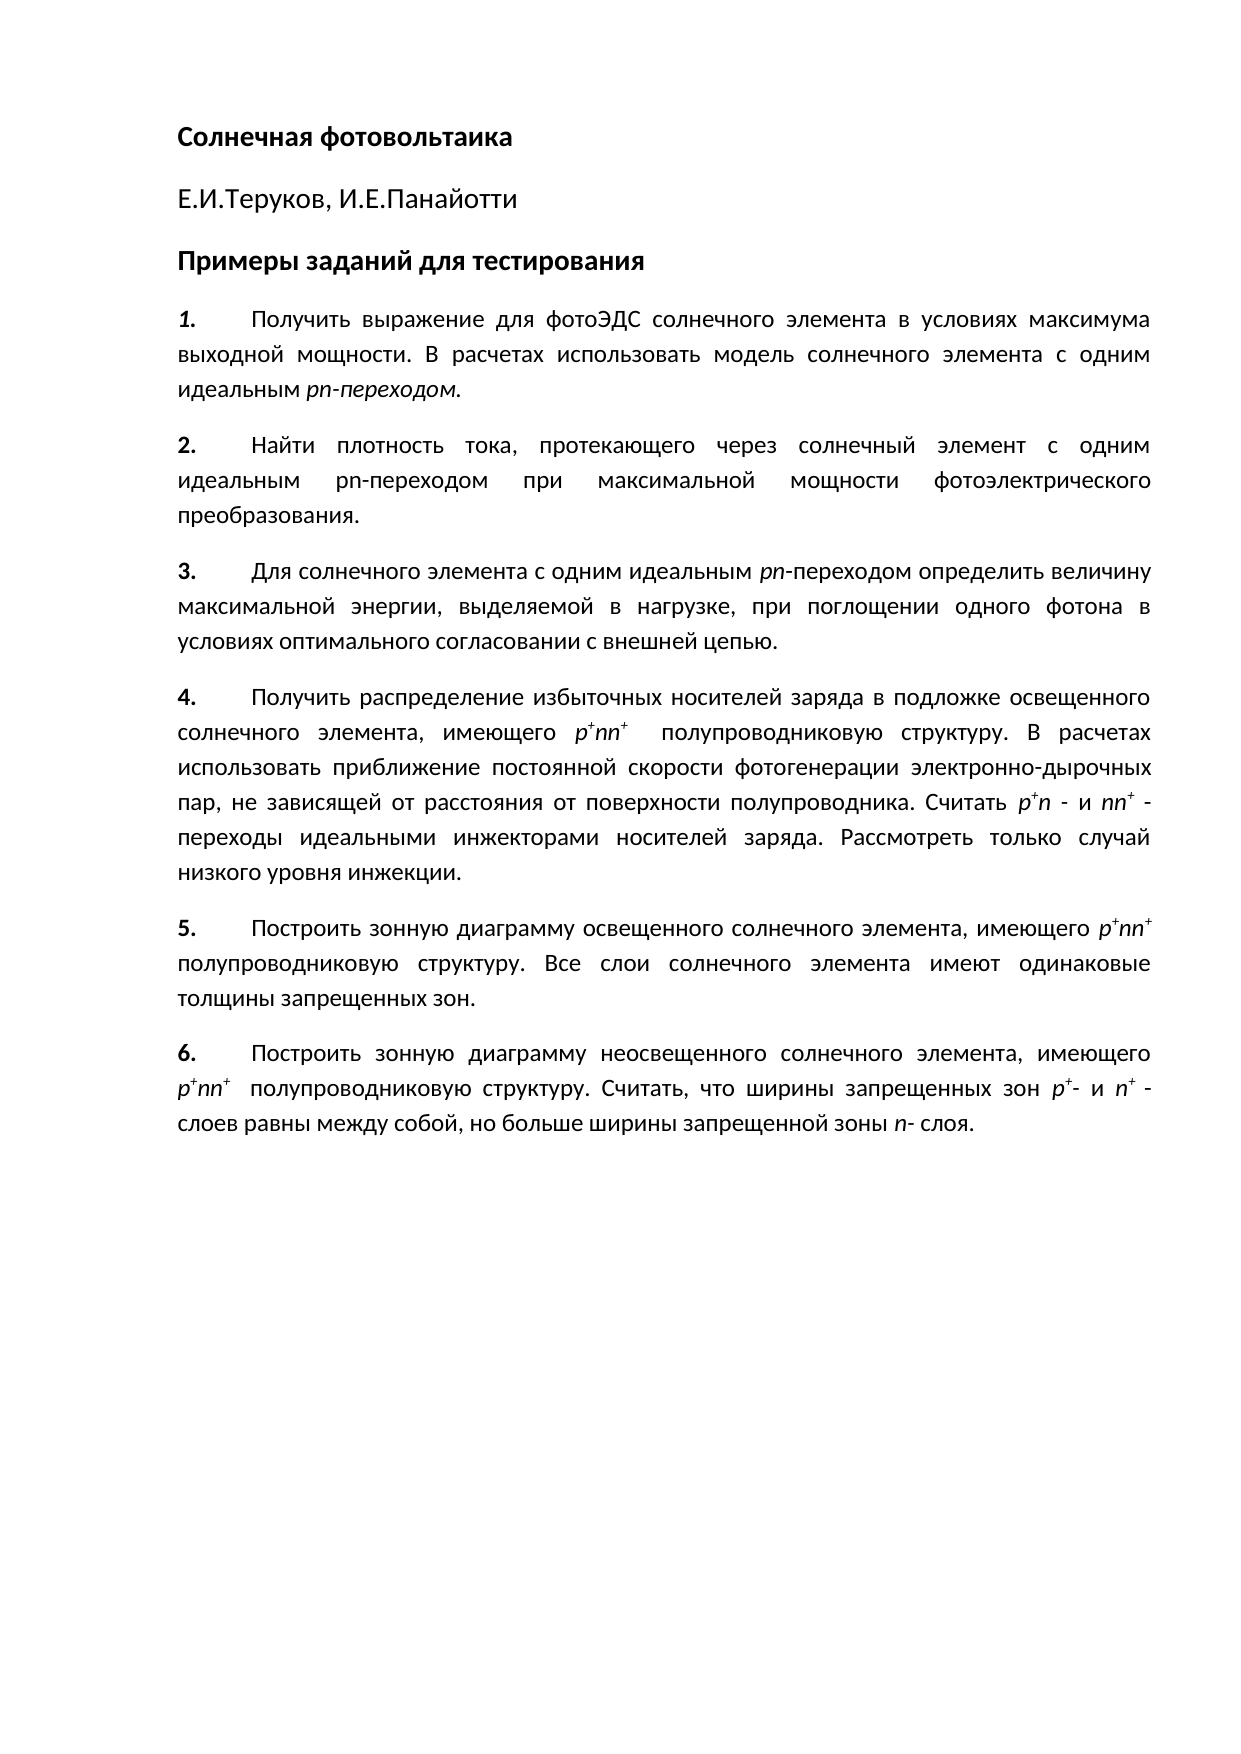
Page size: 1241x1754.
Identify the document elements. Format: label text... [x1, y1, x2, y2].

text Примеры заданий для тестирования [177, 242, 1152, 277]
text 3. Для солнечного элемента с одним идеальным pn-переходом определить величину максимальной энергии, выделяемой в нагрузке, при поглощении одного фотона в условиях оптимального согласовании с внешней цепью. [177, 555, 1152, 656]
text 4. Получить распределение избыточных носителей заряда в подложке освещенного солнечного элемента, имеющего p+nn+ полупроводниковую структуру. В расчетах использовать приближение постоянной скорости фотогенерации электронно-дырочных пар, не зависящей от расстояния от поверхности полупроводника. Считать p+n - и nn+ -переходы идеальными инжекторами носителей заряда. Рассмотреть только случай низкого уровня инжекции. [177, 681, 1152, 886]
text 2. Найти плотность тока, протекающего через солнечный элемент с одним идеальным pn-переходом при максимальной мощности фотоэлектрического преобразования. [177, 429, 1152, 530]
text Солнечная фотовольтаика [177, 118, 1152, 154]
text 6. Построить зонную диаграмму неосвещенного солнечного элемента, имеющего p+nn+ полупроводниковую структуру. Считать, что ширины запрещенных зон p+- и n+ - слоев равны между собой, но больше ширины запрещенной зоны n- слоя. [177, 1038, 1152, 1138]
text Е.И.Теруков, И.Е.Панайотти [177, 180, 1152, 216]
text 5. Построить зонную диаграмму освещенного солнечного элемента, имеющего p+nn+ полупроводниковую структуру. Все слои солнечного элемента имеют одинаковые толщины запрещенных зон. [177, 912, 1152, 1012]
text 1. Получить выражение для фотоЭДС солнечного элемента в условиях максимума выходной мощности. В расчетах использовать модель солнечного элемента с одним идеальным pn-переходом. [177, 303, 1152, 404]
